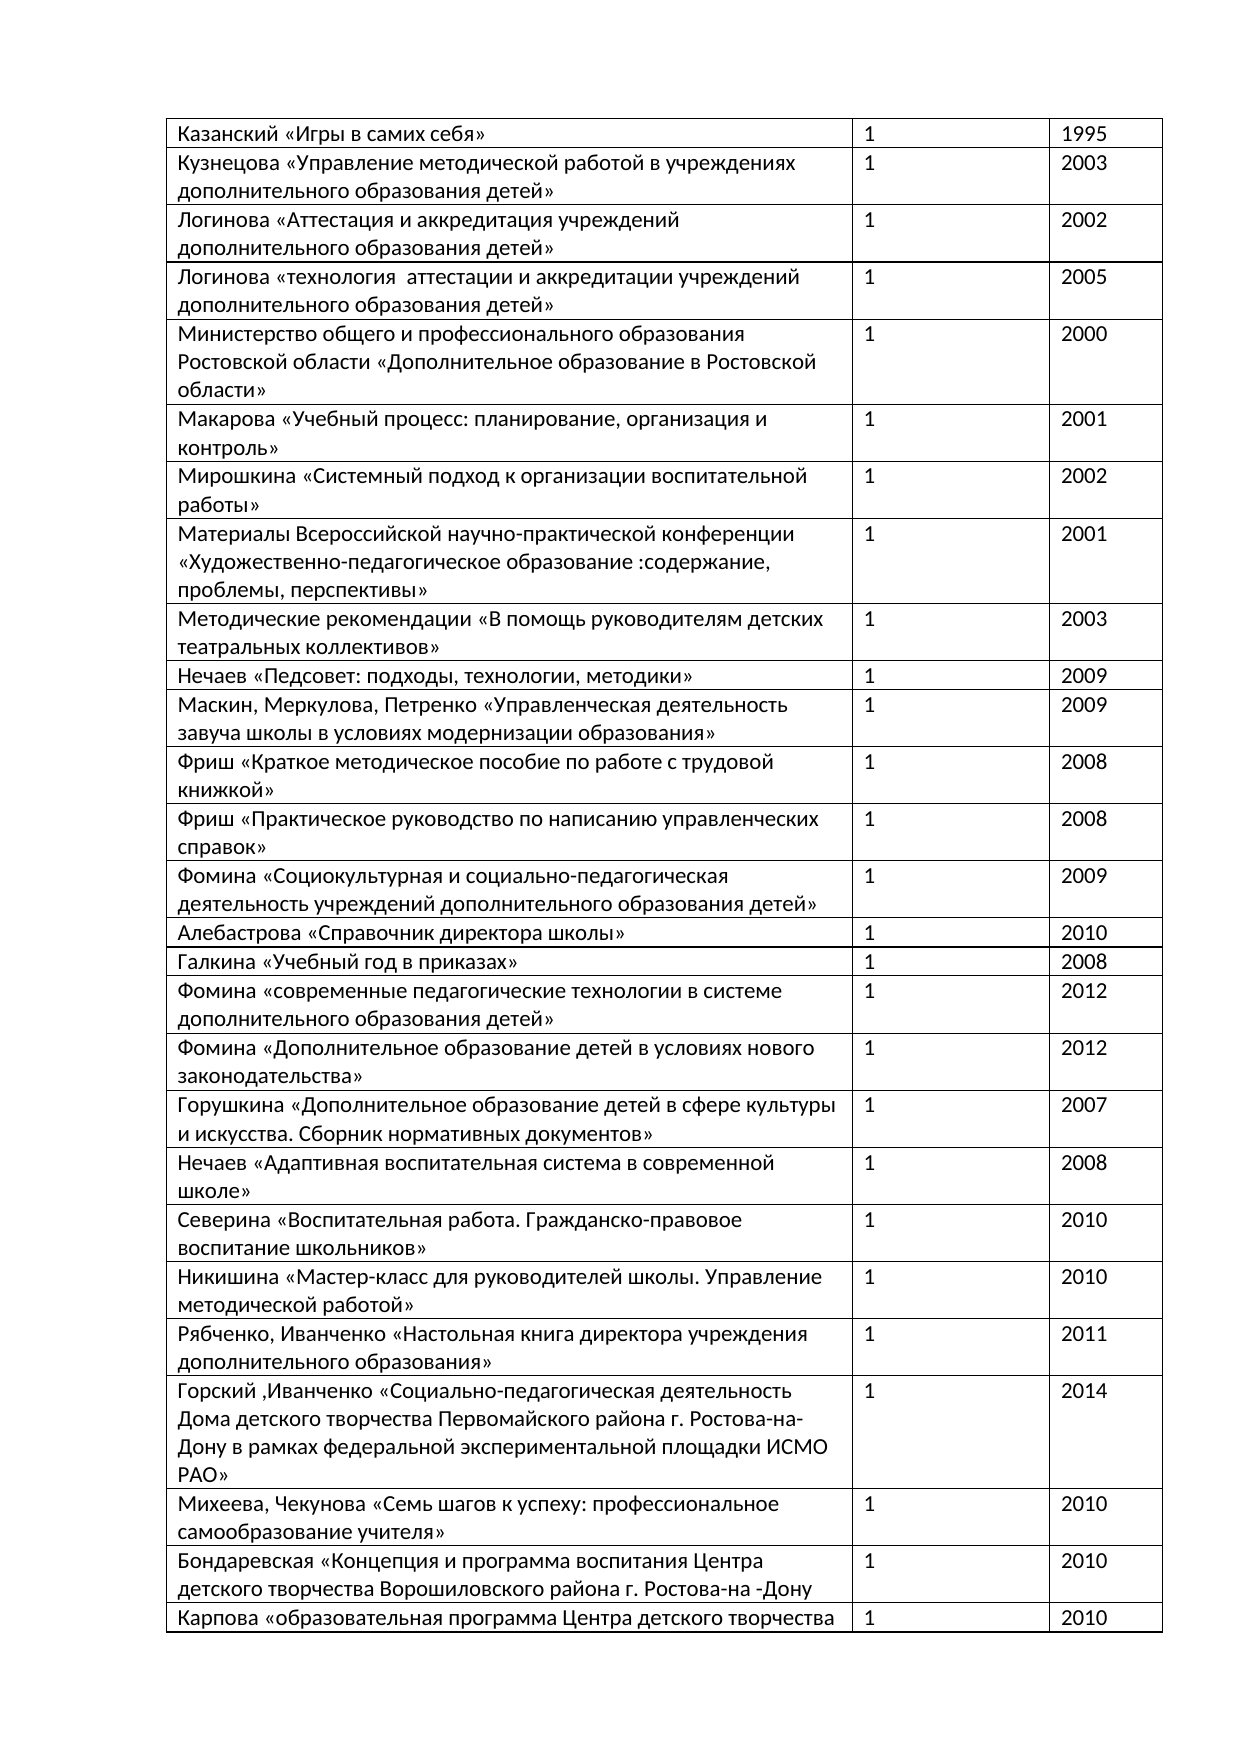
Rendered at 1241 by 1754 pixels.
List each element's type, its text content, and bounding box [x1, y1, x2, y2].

table_cell 2010 [1050, 1205, 1162, 1261]
table_cell 1 [853, 804, 1049, 860]
table_cell 1 [853, 205, 1049, 261]
table_cell Казанский «Игры в самих себя» [167, 119, 852, 147]
table_cell Кузнецова «Управление методической работой в учреждениях дополнительного образования детей» [167, 148, 852, 204]
table_cell 2010 [1050, 1489, 1162, 1545]
table_cell 2010 [1050, 1262, 1162, 1318]
table_cell Материалы Всероссийской научно-практической конференции «Художественно-педагогическое образование :содержание, проблемы, перспективы» [167, 519, 852, 603]
table_cell 1 [853, 148, 1049, 204]
table_cell 1995 [1050, 119, 1162, 147]
table_cell 2008 [1050, 804, 1162, 860]
table_cell Никишина «Мастер-класс для руководителей школы. Управление методической работой» [167, 1262, 852, 1318]
table_cell 1 [853, 1091, 1049, 1147]
table_cell 1 [853, 1205, 1049, 1261]
table_cell 2012 [1050, 1034, 1162, 1089]
table_cell 2010 [1050, 1603, 1162, 1631]
table_cell Горушкина «Дополнительное образование детей в сфере культуры и искусства. Сборник нормативных документов» [167, 1091, 852, 1147]
table_cell 2009 [1050, 661, 1162, 689]
table_cell 2008 [1050, 948, 1162, 975]
table_cell Нечаев «Педсовет: подходы, технологии, методики» [167, 661, 852, 689]
table_cell 1 [853, 604, 1049, 660]
table_cell Нечаев «Адаптивная воспитательная система в современной школе» [167, 1148, 852, 1204]
table_cell Алебастрова «Справочник директора школы» [167, 918, 852, 946]
table_cell 1 [853, 1546, 1049, 1602]
table_cell Фриш «Практическое руководство по написанию управленческих справок» [167, 804, 852, 860]
table_cell 1 [853, 119, 1049, 147]
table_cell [167, 1603, 852, 1631]
table_cell 1 [853, 690, 1049, 746]
table_cell 1 [853, 1376, 1049, 1488]
table_cell 1 [853, 1034, 1049, 1089]
table_cell 1 [853, 462, 1049, 518]
table_cell 1 [853, 861, 1049, 917]
table_cell 2002 [1050, 462, 1162, 518]
table_cell 1 [853, 320, 1049, 403]
table_cell 1 [853, 747, 1049, 803]
table_cell 2001 [1050, 519, 1162, 603]
table_cell 2002 [1050, 205, 1162, 261]
table_cell 1 [853, 918, 1049, 946]
table_cell Фомина «Дополнительное образование детей в условиях нового законодательства» [167, 1034, 852, 1089]
table_cell 1 [853, 1148, 1049, 1204]
table_cell 2007 [1050, 1091, 1162, 1147]
table_cell 2000 [1050, 320, 1162, 403]
table_cell 2008 [1050, 1148, 1162, 1204]
table_cell 2003 [1050, 148, 1162, 204]
table_cell Северина «Воспитательная работа. Гражданско-правовое воспитание школьников» [167, 1205, 852, 1261]
table_cell 1 [853, 1262, 1049, 1318]
table_cell Логинова «Аттестация и аккредитация учреждений дополнительного образования детей» [167, 205, 852, 261]
table_cell Михеева, Чекунова «Семь шагов к успеху: профессиональное самообразование учителя» [167, 1489, 852, 1545]
table_cell Горский ,Иванченко «Социально-педагогическая деятельность Дома детского творчества Первомайского района г. Ростова-на-Дону в рамках федеральной экспериментальной площадки ИСМО РАО» [167, 1376, 852, 1488]
table_cell 1 [853, 1603, 1049, 1631]
table_cell 1 [853, 519, 1049, 603]
table_cell Рябченко, Иванченко «Настольная книга директора учреждения дополнительного образования» [167, 1319, 852, 1375]
table_cell Фриш «Краткое методическое пособие по работе с трудовой книжкой» [167, 747, 852, 803]
table_cell 1 [853, 405, 1049, 461]
table_cell 2009 [1050, 690, 1162, 746]
table_cell Бондаревская «Концепция и программа воспитания Центра детского творчества Ворошиловского района г. Ростова-на -Дону [167, 1546, 852, 1602]
table_cell 1 [853, 661, 1049, 689]
table_cell Галкина «Учебный год в приказах» [167, 948, 852, 975]
table_cell 1 [853, 1489, 1049, 1545]
table_cell 1 [853, 1319, 1049, 1375]
table_cell 2005 [1050, 263, 1162, 318]
table_cell 2001 [1050, 405, 1162, 461]
table_cell Макарова «Учебный процесс: планирование, организация и контроль» [167, 405, 852, 461]
table_cell Логинова «технология аттестации и аккредитации учреждений дополнительного образования детей» [167, 263, 852, 318]
table_cell Министерство общего и профессионального образования Ростовской области «Дополнительное образование в Ростовской области» [167, 320, 852, 403]
table_cell Маскин, Меркулова, Петренко «Управленческая деятельность завуча школы в условиях модернизации образования» [167, 690, 852, 746]
table_cell 2014 [1050, 1376, 1162, 1488]
table_cell Мирошкина «Системный подход к организации воспитательной работы» [167, 462, 852, 518]
table_cell 2009 [1050, 861, 1162, 917]
table_cell Методические рекомендации «В помощь руководителям детских театральных коллективов» [167, 604, 852, 660]
table_cell 2010 [1050, 1546, 1162, 1602]
table_cell 1 [853, 948, 1049, 975]
table_cell 2010 [1050, 918, 1162, 946]
table_cell Фомина «современные педагогические технологии в системе дополнительного образования детей» [167, 976, 852, 1032]
table_cell 2011 [1050, 1319, 1162, 1375]
table_cell 1 [853, 263, 1049, 318]
table_cell Фомина «Социокультурная и социально-педагогическая деятельность учреждений дополнительного образования детей» [167, 861, 852, 917]
table_cell 2012 [1050, 976, 1162, 1032]
table_cell 2003 [1050, 604, 1162, 660]
table_cell 2008 [1050, 747, 1162, 803]
table_cell 1 [853, 976, 1049, 1032]
